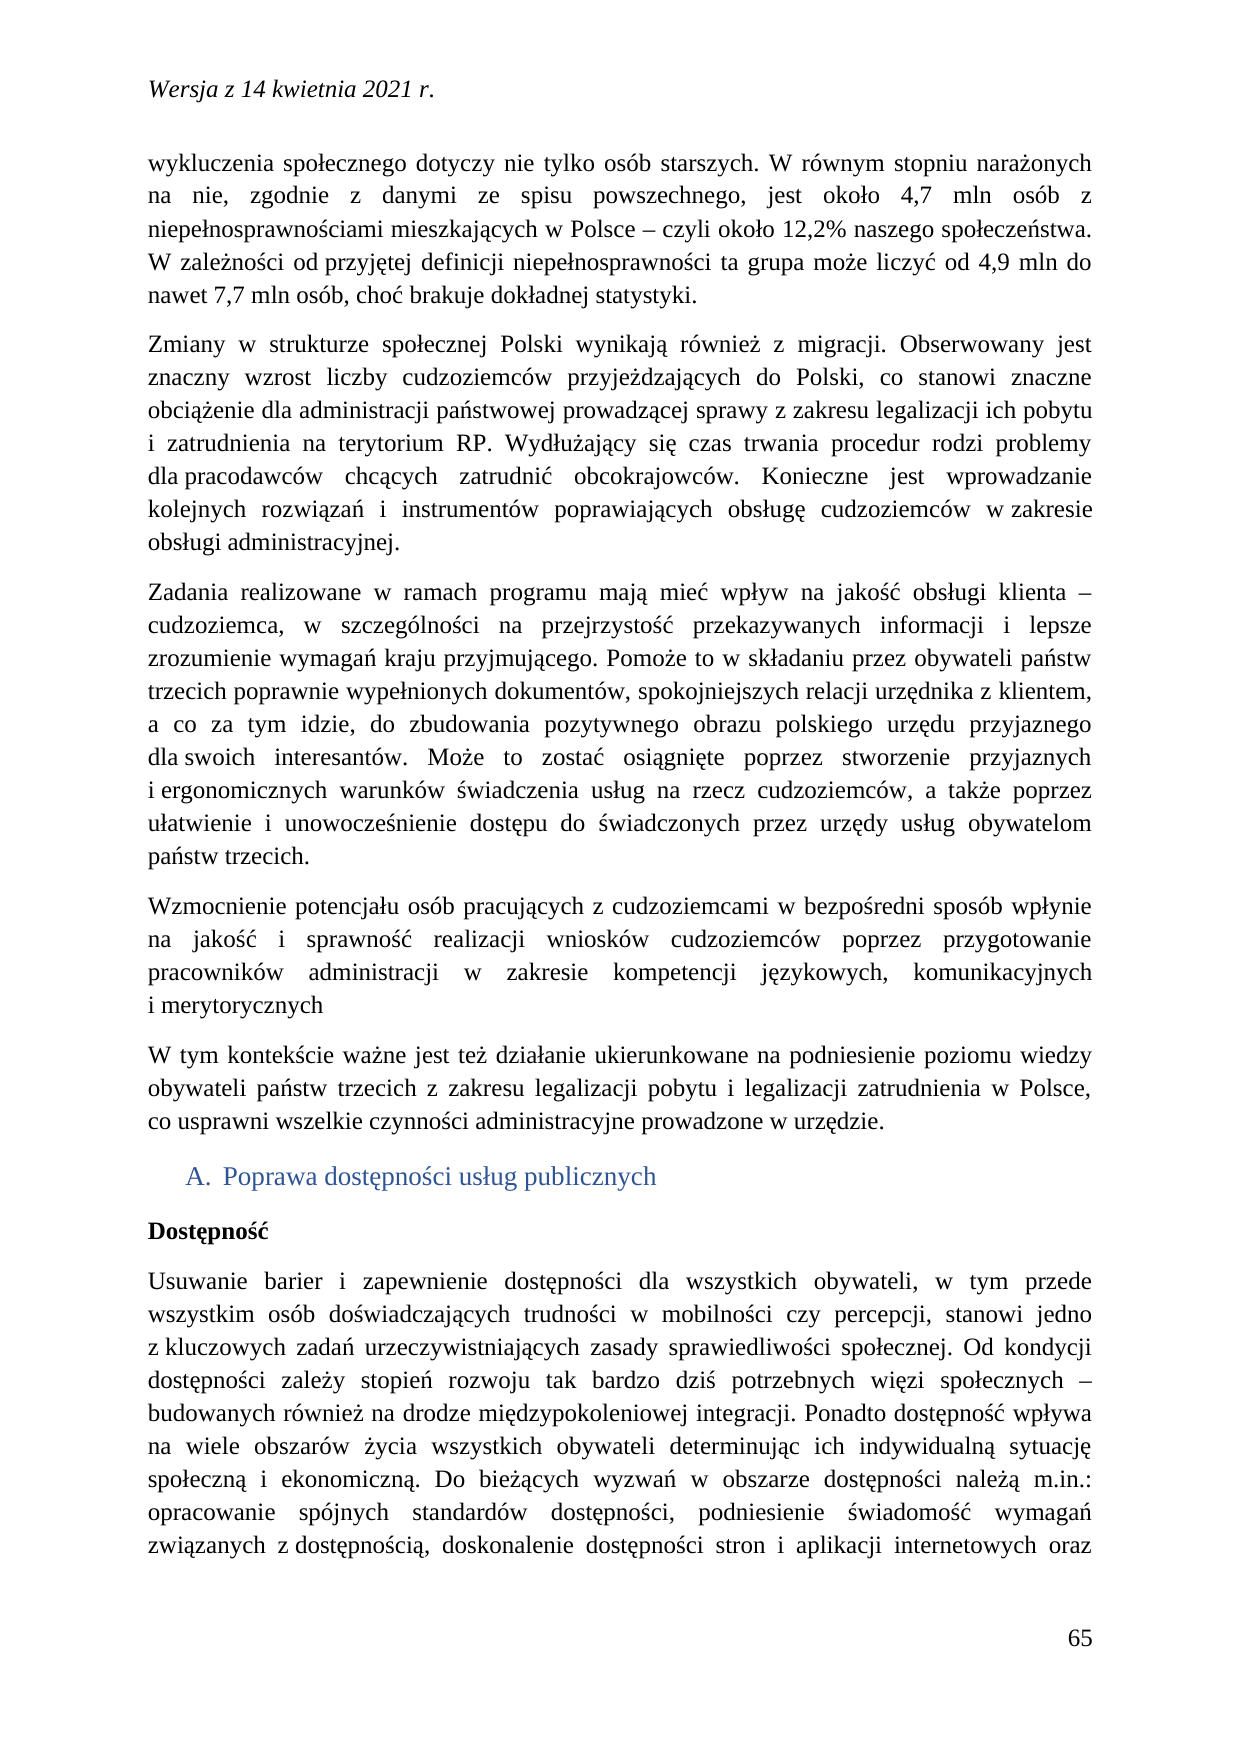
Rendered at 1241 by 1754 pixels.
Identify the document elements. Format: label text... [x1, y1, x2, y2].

text Dostępność [148, 1216, 1093, 1245]
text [148, 148, 1093, 308]
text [148, 1266, 1093, 1559]
text Wzmocnienie potencjału osób pracujących z cudzoziemcami w bezpośredni sposób wpłynie na jakość i sprawność realizacji wniosków cudzoziemców poprzez przygotowanie pracowników administracji w zakresie kompetencji językowych, komunikacyjnych i merytorycznych [148, 891, 1093, 1019]
subtitle Poprawa dostępności usług publicznych [185, 1160, 1093, 1191]
text W tym kontekście ważne jest też działanie ukierunkowane na podniesienie poziomu wiedzy obywateli państw trzecich z zakresu legalizacji pobytu i legalizacji zatrudnienia w Polsce, co usprawni wszelkie czynności administracyjne prowadzone w urzędzie. [148, 1040, 1093, 1134]
text Zmiany w strukturze społecznej Polski wynikają również z migracji. Obserwowany jest znaczny wzrost liczby cudzoziemców przyjeżdzających do Polski, co stanowi znaczne obciążenie dla administracji państwowej prowadzącej sprawy z zakresu legalizacji ich pobytu i zatrudnienia na terytorium RP. Wydłużający się czas trwania procedur rodzi problemy dla pracodawców chcących zatrudnić obcokrajowców. Konieczne jest wprowadzanie kolejnych rozwiązań i instrumentów poprawiających obsługę cudzoziemców w zakresie obsługi administracyjnej. [148, 329, 1093, 556]
text Zadania realizowane w ramach programu mają mieć wpływ na jakość obsługi klienta – cudzoziemca, w szczególności na przejrzystość przekazywanych informacji i lepsze zrozumienie wymagań kraju przyjmującego. Pomoże to w składaniu przez obywateli państw trzecich poprawnie wypełnionych dokumentów, spokojniejszych relacji urzędnika z klientem, a co za tym idzie, do zbudowania pozytywnego obrazu polskiego urzędu przyjaznego dla swoich interesantów. Może to zostać osiągnięte poprzez stworzenie przyjaznych i ergonomicznych warunków świadczenia usług na rzecz cudzoziemców, a także poprzez ułatwienie i unowocześnienie dostępu do świadczonych przez urzędy usług obywatelom państw trzecich. [148, 577, 1093, 870]
